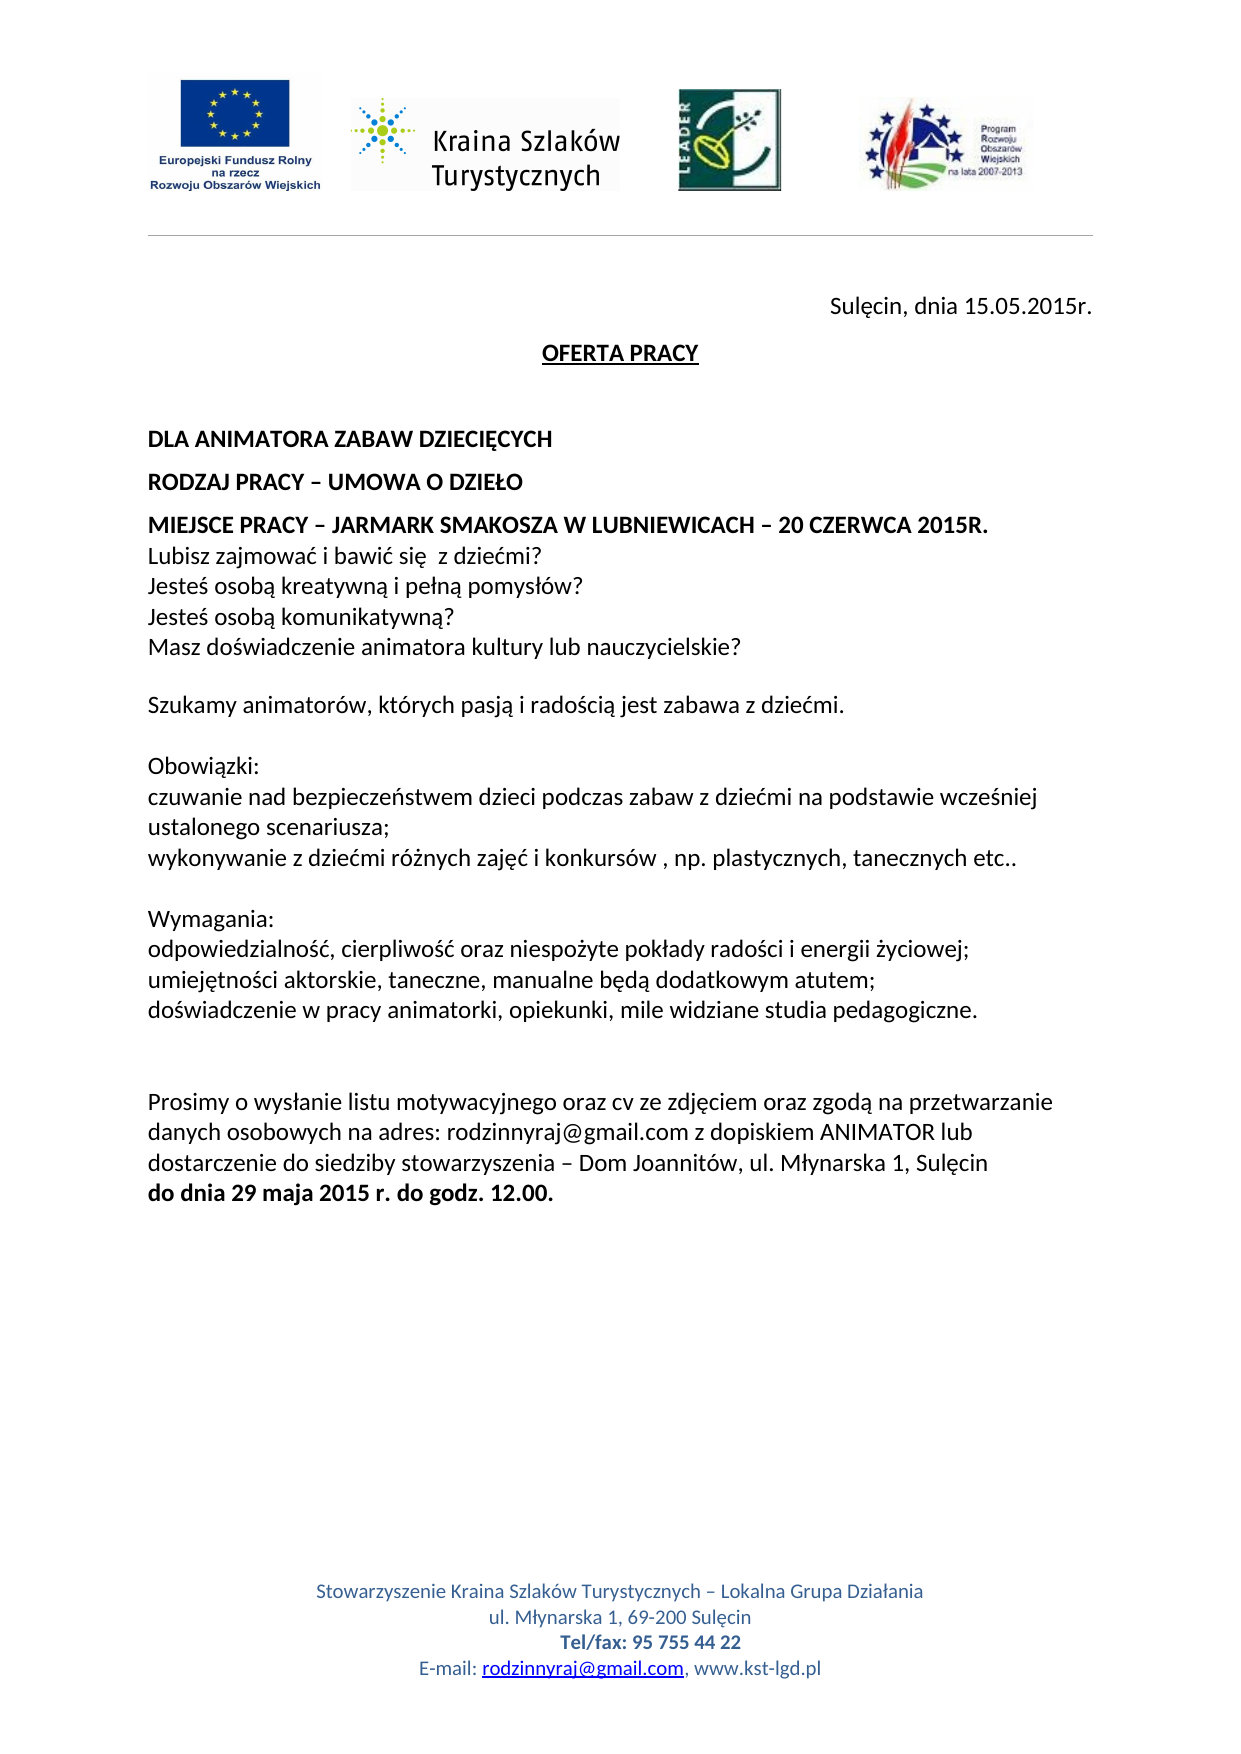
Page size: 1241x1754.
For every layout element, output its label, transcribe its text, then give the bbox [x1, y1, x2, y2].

text Masz doświadczenie animatora kultury lub nauczycielskie? [148, 632, 1093, 689]
picture [678, 89, 782, 191]
picture [858, 97, 1034, 191]
text DLA ANIMATORA ZABAW DZIECIĘCYCH [148, 423, 1093, 454]
text Szukamy animatorów, których pasją i radością jest zabawa z dziećmi. Obowiązki: czuwanie nad bezpieczeństwem dzieci podczas zabaw z dziećmi na podstawie wcześniej ustalonego scenariusza; [148, 689, 1093, 842]
text Sulęcin, dnia 15.05.2015r. [148, 290, 1093, 320]
text OFERTA PRACY [148, 337, 1093, 368]
text Lubisz zajmować i bawić się z dziećmi? Jesteś osobą kreatywną i pełną pomysłów? Jesteś osobą komunikatywną? [148, 540, 1093, 632]
picture [350, 98, 620, 191]
text Prosimy o wysłanie listu motywacyjnego oraz cv ze zdjęciem oraz zgodą na przetwarzanie danych osobowych na adres: rodzinnyraj@gmail.com z dopiskiem ANIMATOR lub dostarczenie do siedziby stowarzyszenia – Dom Joannitów, ul. Młynarska 1, Sulęcin do dnia 29 maja 2015 r. do godz. 12.00. [148, 1025, 1093, 1208]
text wykonywanie z dziećmi różnych zajęć i konkursów , np. plastycznych, tanecznych etc.. Wymagania: odpowiedzialność, cierpliwość oraz niespożyte pokłady radości i energii życiowej; umiejętności aktorskie, taneczne, manualne będą dodatkowym atutem; doświadczenie w pracy animatorki, opiekunki, mile widziane studia pedagogiczne. [148, 842, 1093, 1025]
text RODZAJ PRACY – UMOWA O DZIEŁO [148, 466, 1093, 497]
text MIEJSCE PRACY – JARMARK SMAKOSZA W LUBNIEWICACH – 20 CZERWCA 2015R. [148, 509, 1093, 540]
